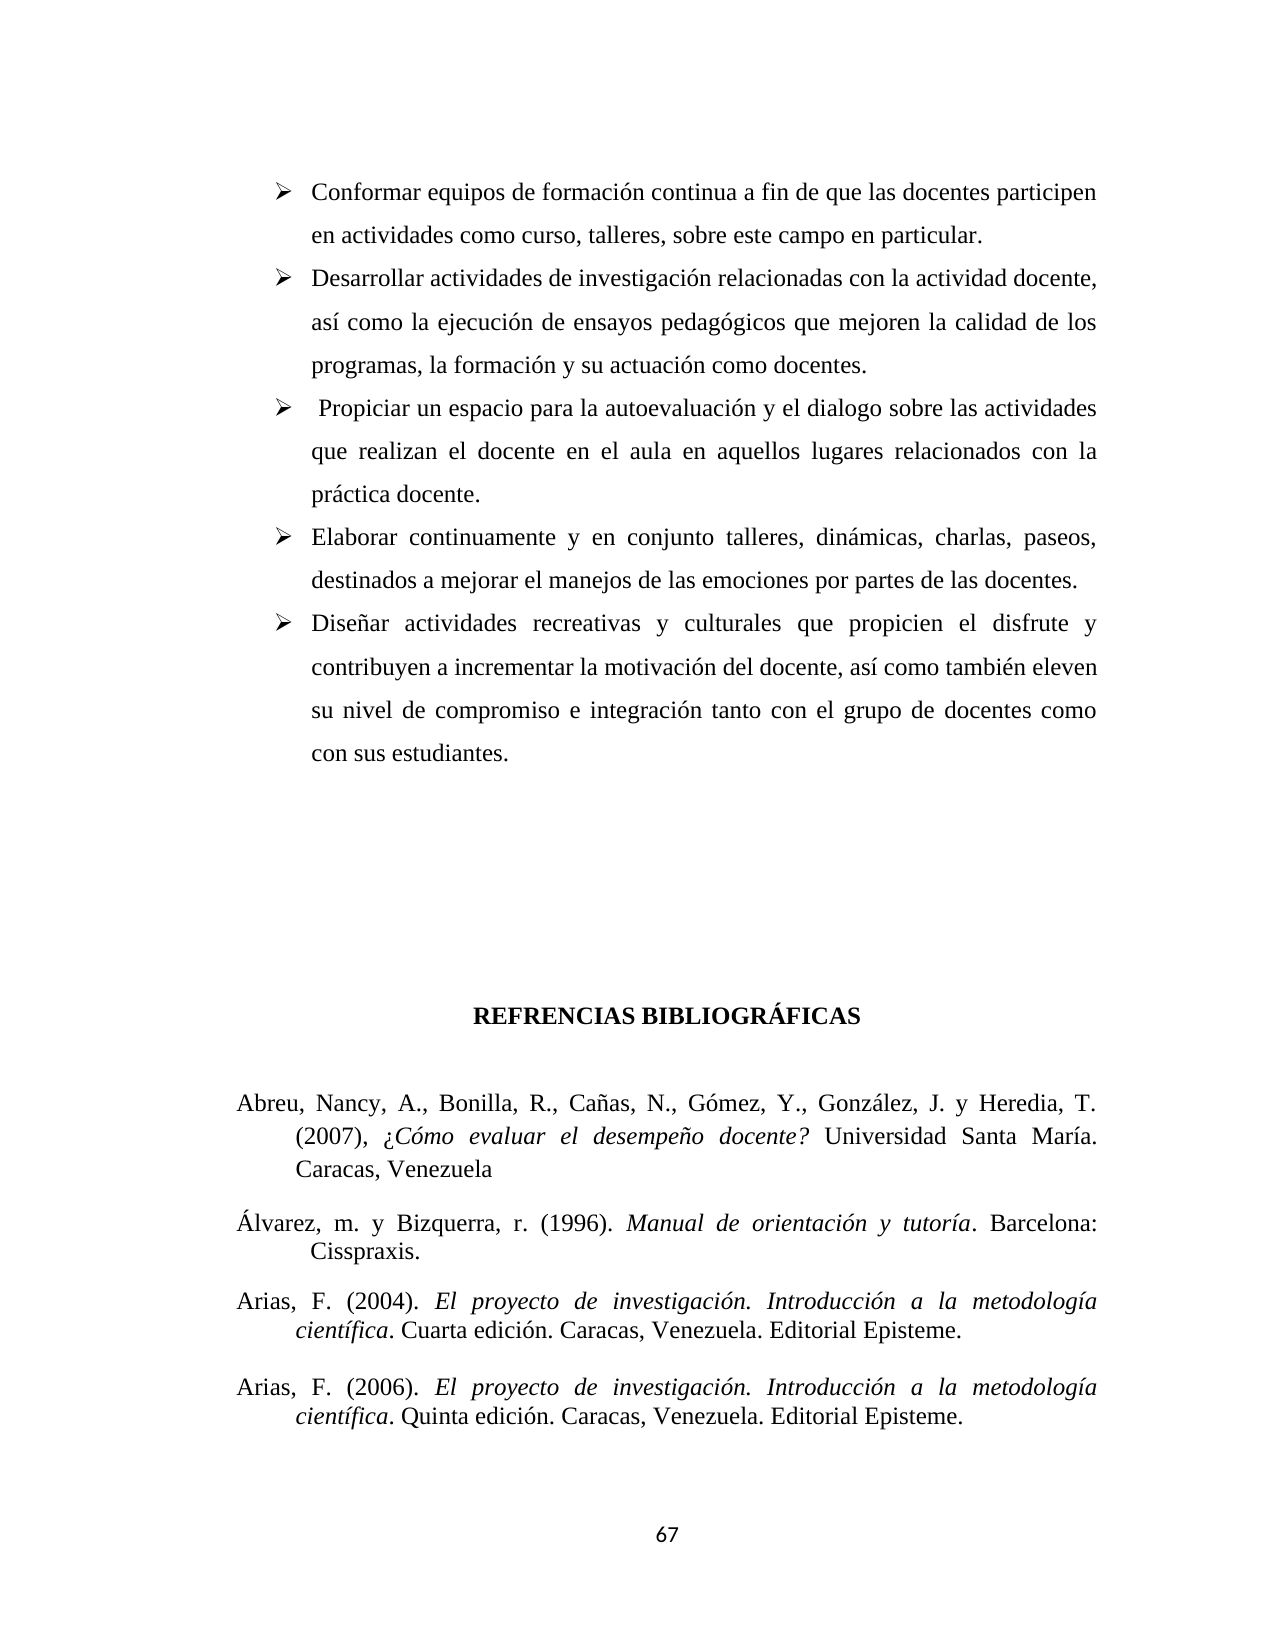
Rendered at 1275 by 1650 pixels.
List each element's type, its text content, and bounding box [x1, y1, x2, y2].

text Álvarez, m. y Bizquerra, r. (1996). Manual de orientación y tutoría. Barcelona: Cisspraxis. [236, 1208, 1098, 1265]
list Propiciar un espacio para la autoevaluación y el dialogo sobre las actividades que realizan el docente en el aula en aquellos lugares relacionados con la práctica docente. [274, 393, 1098, 508]
list Desarrollar actividades de investigación relacionadas con la actividad docente, así como la ejecución de ensayos pedagógicos que mejoren la calidad de los programas, la formación y su actuación como docentes. [274, 263, 1098, 378]
text Arias, F. (2004). El proyecto de investigación. Introducción a la metodología científica. Cuarta edición. Caracas, Venezuela. Editorial Episteme. [236, 1286, 1098, 1343]
text Abreu, Nancy, A., Bonilla, R., Cañas, N., Gómez, Y., González, J. y Heredia, T. (2007), ¿Cómo evaluar el desempeño docente? Universidad Santa María. Caracas, Venezuela [236, 1088, 1098, 1183]
list Elaborar continuamente y en conjunto talleres, dinámicas, charlas, paseos, destinados a mejorar el manejos de las emociones por partes de las docentes. [274, 522, 1098, 594]
text REFRENCIAS BIBLIOGRÁFICAS [236, 1001, 1098, 1030]
list Diseñar actividades recreativas y culturales que propicien el disfrute y contribuyen a incrementar la motivación del docente, así como también eleven su nivel de compromiso e integración tanto con el grupo de docentes como con sus estudiantes. [274, 608, 1098, 767]
list Conformar equipos de formación continua a fin de que las docentes participen en actividades como curso, talleres, sobre este campo en particular. [274, 177, 1098, 249]
text Arias, F. (2006). El proyecto de investigación. Introducción a la metodología científica. Quinta edición. Caracas, Venezuela. Editorial Episteme. [236, 1372, 1098, 1430]
